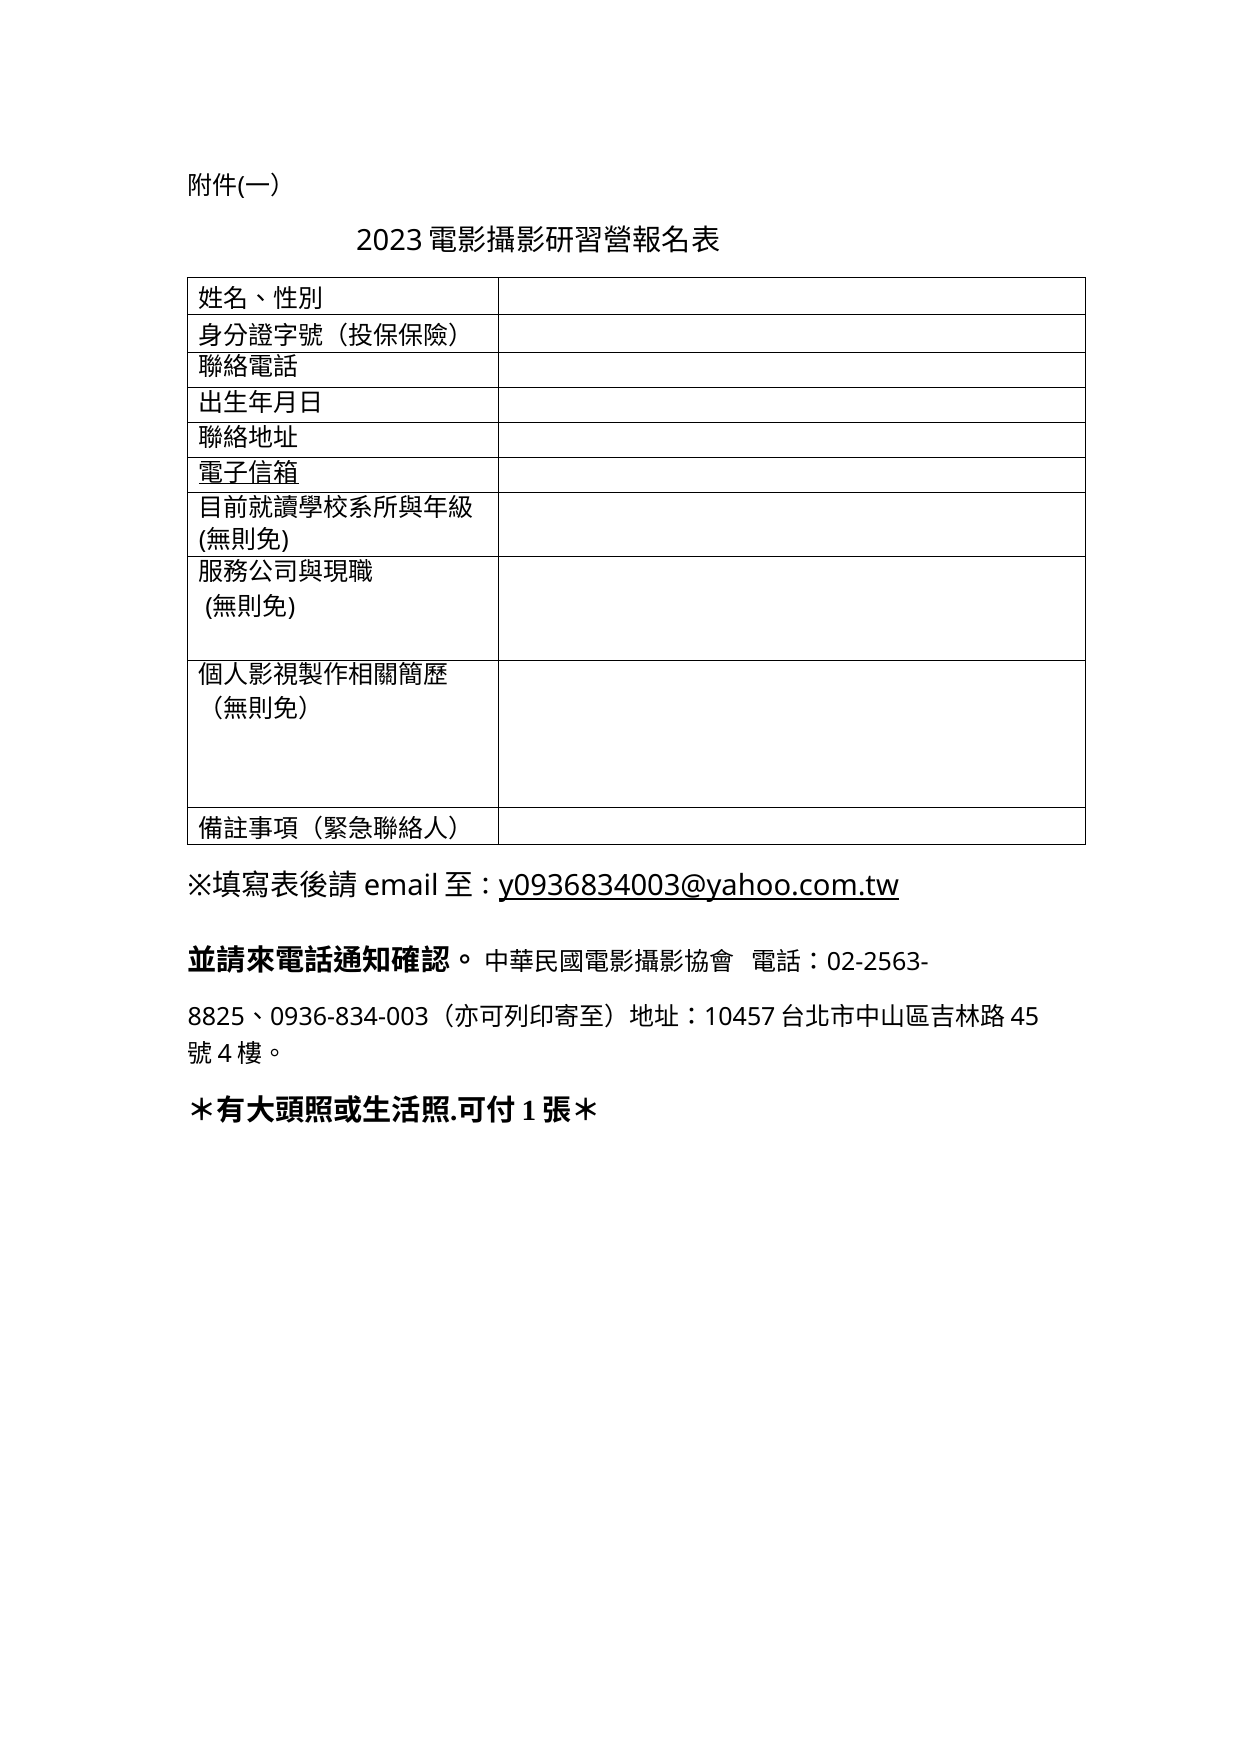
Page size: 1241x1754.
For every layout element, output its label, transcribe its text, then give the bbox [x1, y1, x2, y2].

table_cell [499, 423, 1085, 457]
table_cell [499, 458, 1085, 492]
table_cell 備註事項（緊急聯絡人） [188, 808, 498, 844]
table_cell 聯絡地址 [188, 423, 498, 457]
table_cell [499, 388, 1085, 422]
table_cell 目前就讀學校系所與年級 (無則免) [188, 493, 498, 556]
table_header 姓名、性別 [188, 278, 498, 314]
text 2023電影攝影研習營報名表 [275, 202, 1053, 277]
table_cell 出生年月日 [188, 388, 498, 422]
table_cell 聯絡電話 [188, 353, 498, 387]
table_cell [499, 493, 1085, 556]
text ※填寫表後請email至：y0936834003@yahoo.com.tw [187, 845, 1053, 920]
table_cell 身分證字號（投保保險） [188, 315, 498, 352]
text 附件(一） [187, 164, 1053, 202]
table_cell 個人影視製作相關簡歷 （無則免） [188, 661, 498, 807]
table_cell [499, 808, 1085, 844]
text 並請來電話通知確認。 中華民國電影攝影協會 電話：02-2563-8825、0936-834-003（亦可列印寄至）地址：10457台北市中山區吉林路45號4樓。 [187, 920, 1053, 1070]
table_cell [499, 557, 1085, 659]
table_cell 服務公司與現職 (無則免) [188, 557, 498, 659]
text ＊有大頭照或生活照.可付1張＊ [187, 1070, 1053, 1145]
table_cell [499, 315, 1085, 352]
table_cell 電子信箱 [188, 458, 498, 492]
table_cell [499, 661, 1085, 807]
table_header [499, 278, 1085, 314]
table_cell [499, 353, 1085, 387]
